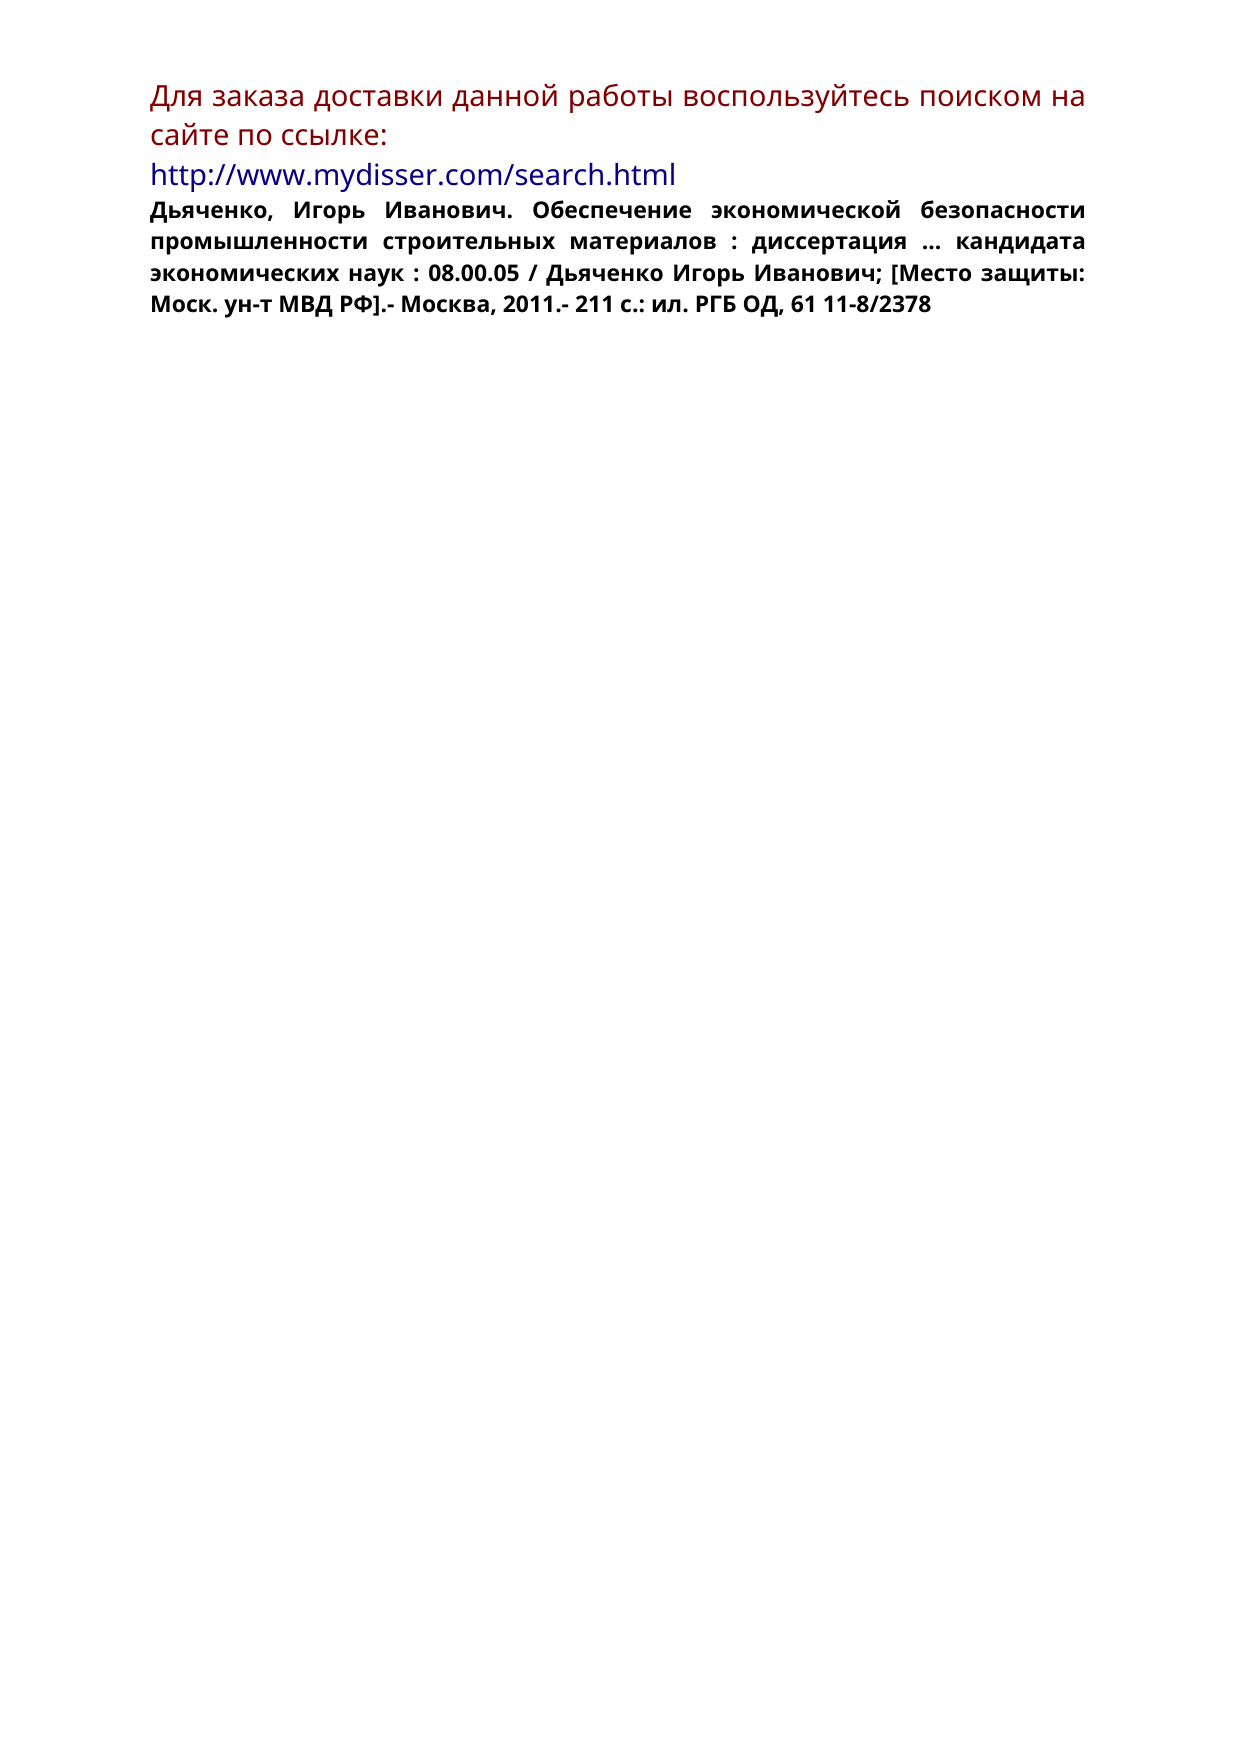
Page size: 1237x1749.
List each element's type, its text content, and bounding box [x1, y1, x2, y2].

text Дьяченко, Игорь Иванович. Обеспечение экономической безопасности промышленности строительных материалов : диссертация ... кандидата экономических наук : 08.00.05 / Дьяченко Игорь Иванович; [Место защиты: Моск. ун-т МВД РФ].- Москва, 2011.- 211 с.: ил. РГБ ОД, 61 11-8/2378 [150, 194, 1086, 319]
